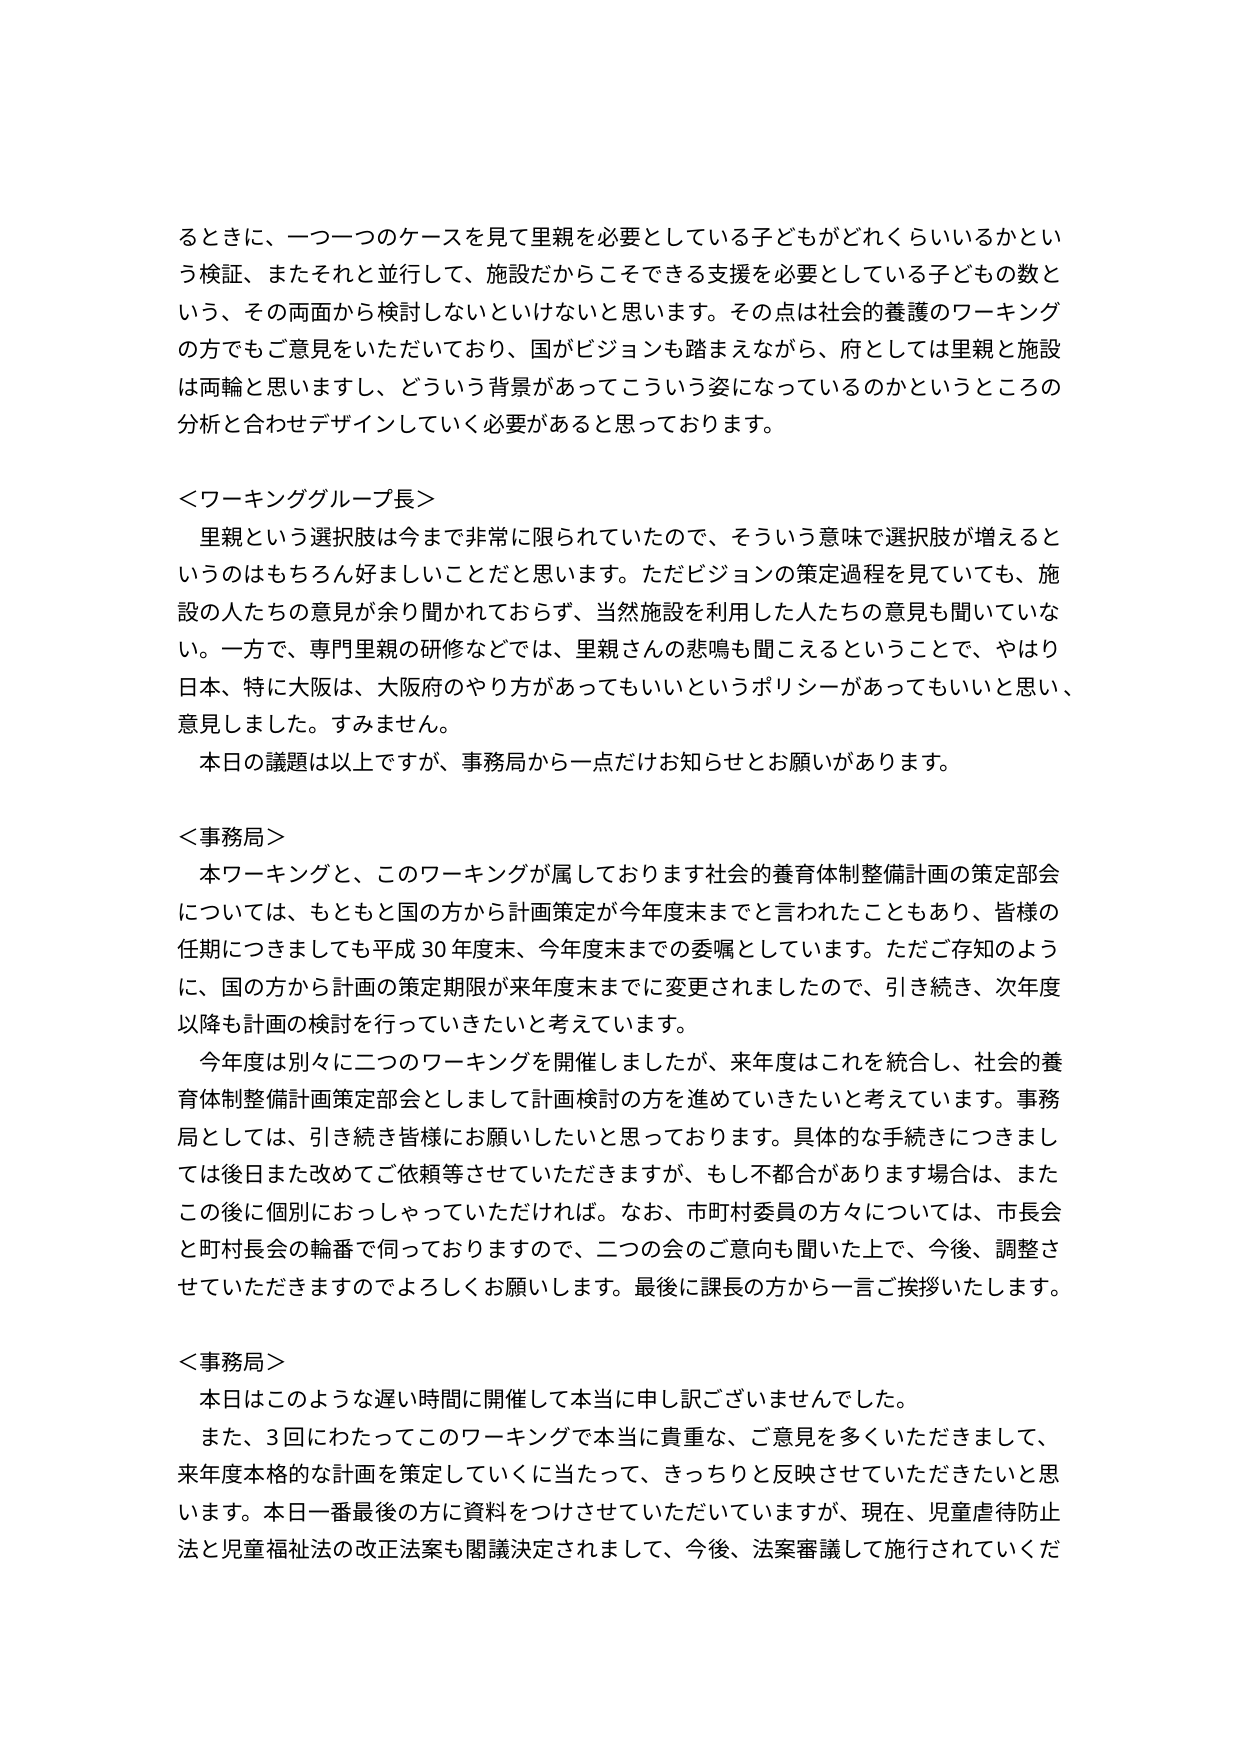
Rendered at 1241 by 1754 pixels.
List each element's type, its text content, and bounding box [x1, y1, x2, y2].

text ＜事務局＞ [177, 817, 1063, 854]
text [177, 1417, 1063, 1567]
text 本日はこのような遅い時間に開催して本当に申し訳ございませんでした。 [177, 1379, 1063, 1417]
text ＜ワーキンググループ長＞ [177, 479, 1063, 517]
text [177, 217, 1063, 442]
text ＜事務局＞ [177, 1342, 1063, 1379]
text 本日の議題は以上ですが、事務局から一点だけお知らせとお願いがあります。 [177, 742, 1063, 779]
text 今年度は別々に二つのワーキングを開催しましたが、来年度はこれを統合し、社会的養育体制整備計画策定部会としまして計画検討の方を進めていきたいと考えています。事務局としては、引き続き皆様にお願いしたいと思っております。具体的な手続きにつきましては後日また改めてご依頼等させていただきますが、もし不都合があります場合は、またこの後に個別におっしゃっていただければ。なお、市町村委員の方々については、市長会と町村長会の輪番で伺っておりますので、二つの会のご意向も聞いた上で、今後、調整させていただきますのでよろしくお願いします。最後に課長の方から一言ご挨拶いたします。 [177, 1042, 1063, 1304]
text 里親という選択肢は今まで非常に限られていたので、そういう意味で選択肢が増えるというのはもちろん好ましいことだと思います。ただビジョンの策定過程を見ていても、施設の人たちの意見が余り聞かれておらず、当然施設を利用した人たちの意見も聞いていない。一方で、専門里親の研修などでは、里親さんの悲鳴も聞こえるということで、やはり日本、特に大阪は、大阪府のやり方があってもいいというポリシーがあってもいいと思い、意見しました。すみません。 [177, 517, 1063, 742]
text 本ワーキングと、このワーキングが属しております社会的養育体制整備計画の策定部会については、もともと国の方から計画策定が今年度末までと言われたこともあり、皆様の任期につきましても平成30年度末、今年度末までの委嘱としています。ただご存知のように、国の方から計画の策定期限が来年度末までに変更されましたので、引き続き、次年度以降も計画の検討を行っていきたいと考えています。 [177, 854, 1063, 1042]
